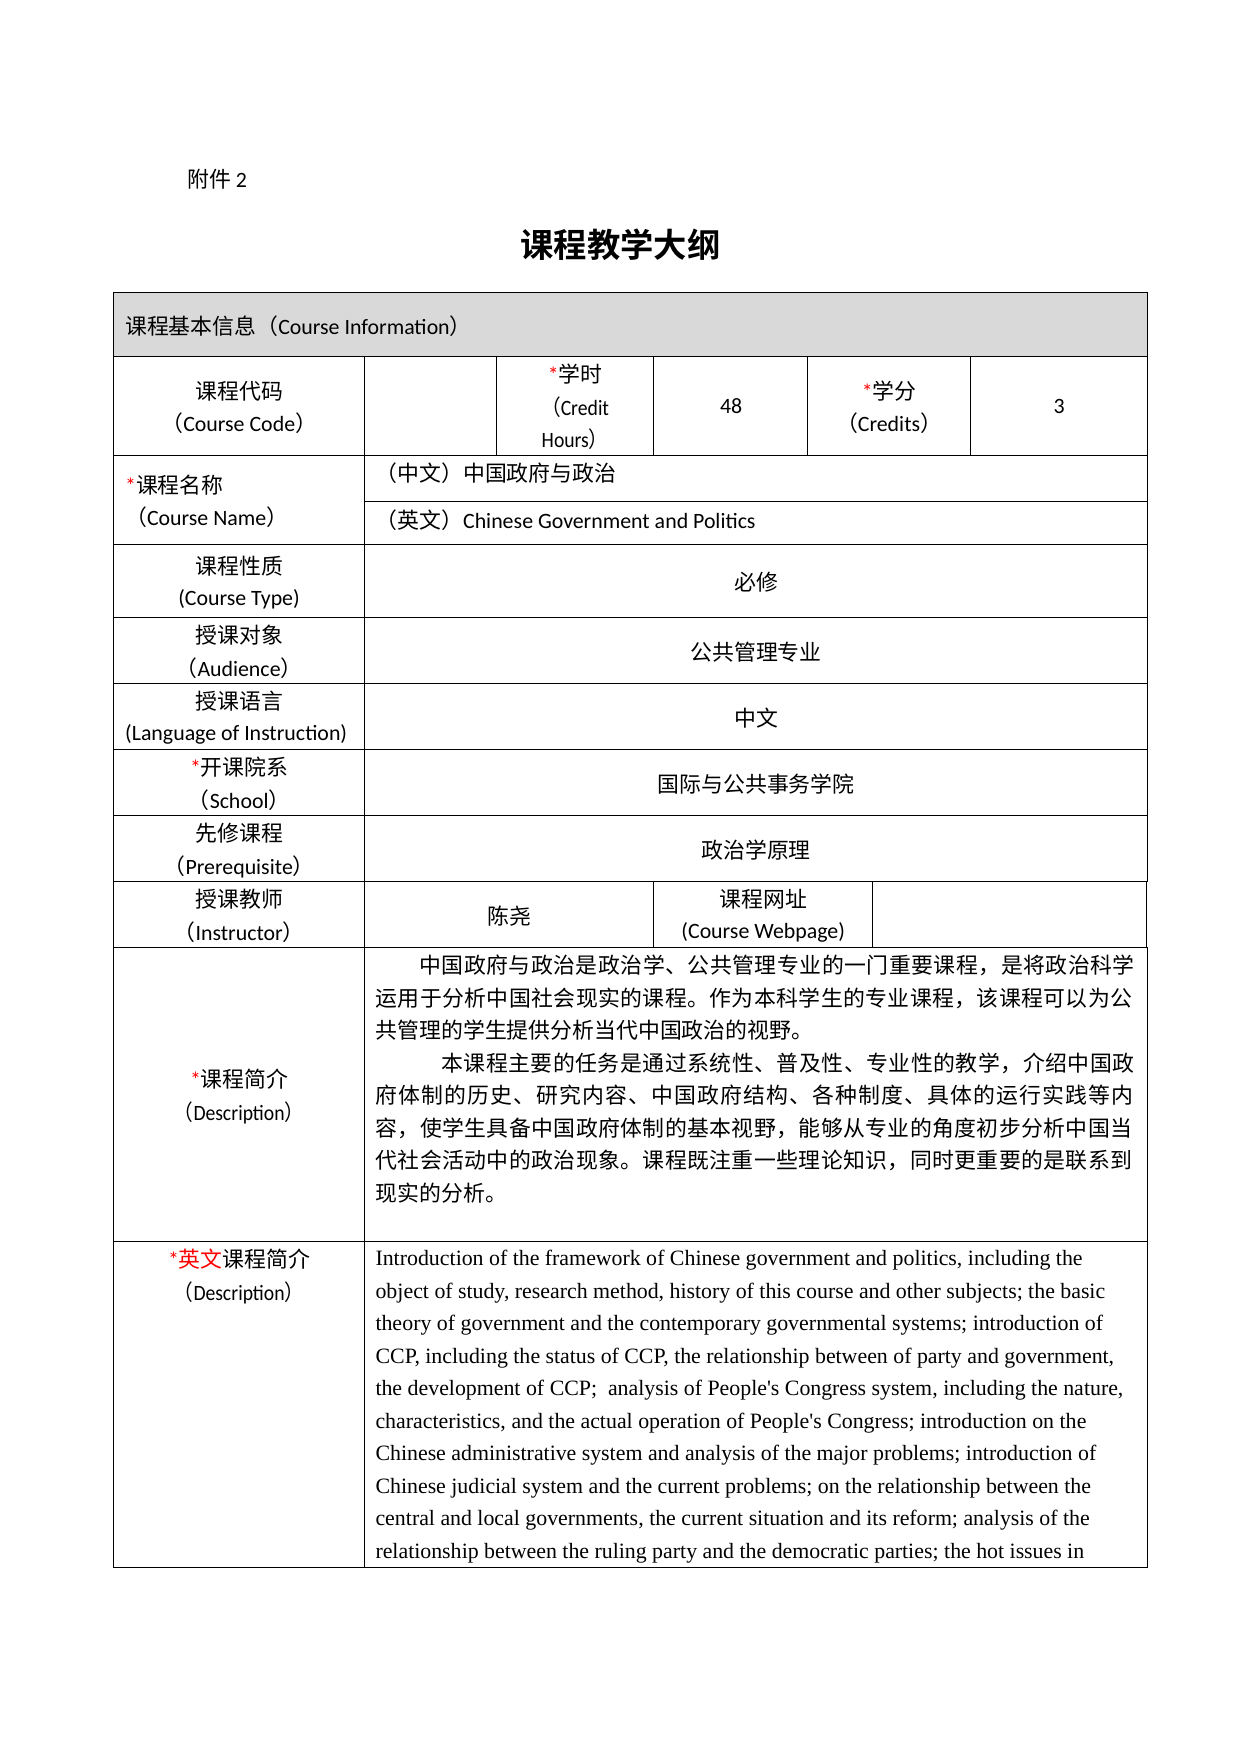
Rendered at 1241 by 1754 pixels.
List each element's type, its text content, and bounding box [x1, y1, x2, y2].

table_cell 公共管理专业 [365, 618, 1147, 683]
table_cell *学时 （Credit Hours） [497, 357, 653, 454]
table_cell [114, 1242, 364, 1567]
table_cell 中文 [365, 684, 1147, 749]
table_cell [365, 357, 496, 454]
table_cell 陈尧 [365, 882, 653, 947]
table_cell 国际与公共事务学院 [365, 750, 1147, 815]
table_cell （中文）中国政府与政治 [365, 456, 1147, 501]
table_cell 必修 [365, 545, 1147, 617]
table_header 课程基本信息（Course Information） [114, 293, 1147, 356]
table_cell *课程简介（Description） [114, 948, 364, 1241]
table_cell 课程性质 (Course Type) [114, 545, 364, 617]
text 附件2 [187, 162, 1053, 194]
table_cell 课程代码 （Course Code） [114, 357, 364, 454]
table_cell 授课对象 （Audience） [114, 618, 364, 683]
text 课程教学大纲 [187, 211, 1053, 276]
table_cell *开课院系 （School） [114, 750, 364, 815]
table_cell 授课语言 (Language of Instruction) [114, 684, 364, 749]
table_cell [365, 1242, 1147, 1567]
table_cell 授课教师 （Instructor） [114, 882, 364, 947]
table_cell *学分 （Credits） [808, 357, 970, 454]
table_cell 先修课程 （Prerequisite） [114, 816, 364, 881]
table_cell 3 [971, 357, 1147, 454]
table_cell *课程名称 （Course Name） [114, 456, 364, 544]
table_cell 48 [654, 357, 807, 454]
table_cell [873, 882, 1146, 947]
table_cell 课程网址 (Course Webpage) [654, 882, 872, 947]
table_cell （英文）Chinese Government and Politics [365, 502, 1147, 544]
table_cell 中国政府与政治是政治学、公共管理专业的一门重要课程，是将政治科学运用于分析中国社会现实的课程。作为本科学生的专业课程，该课程可以为公共管理的学生提供分析当代中国政治的视野。 本课程主要的任务是通过系统性、普及性、专业性的教学，介绍中国政府体制的历史、研究内容、中国政府结构、各种制度、具体的运行实践等内容，使学生具备中国政府体制的基本视野，能够从专业的角度初步分析中国当代社会活动中的政治现象。课程既注重一些理论知识，同时更重要的是联系到现实的分析。 [365, 948, 1147, 1241]
table_cell 政治学原理 [365, 816, 1147, 881]
